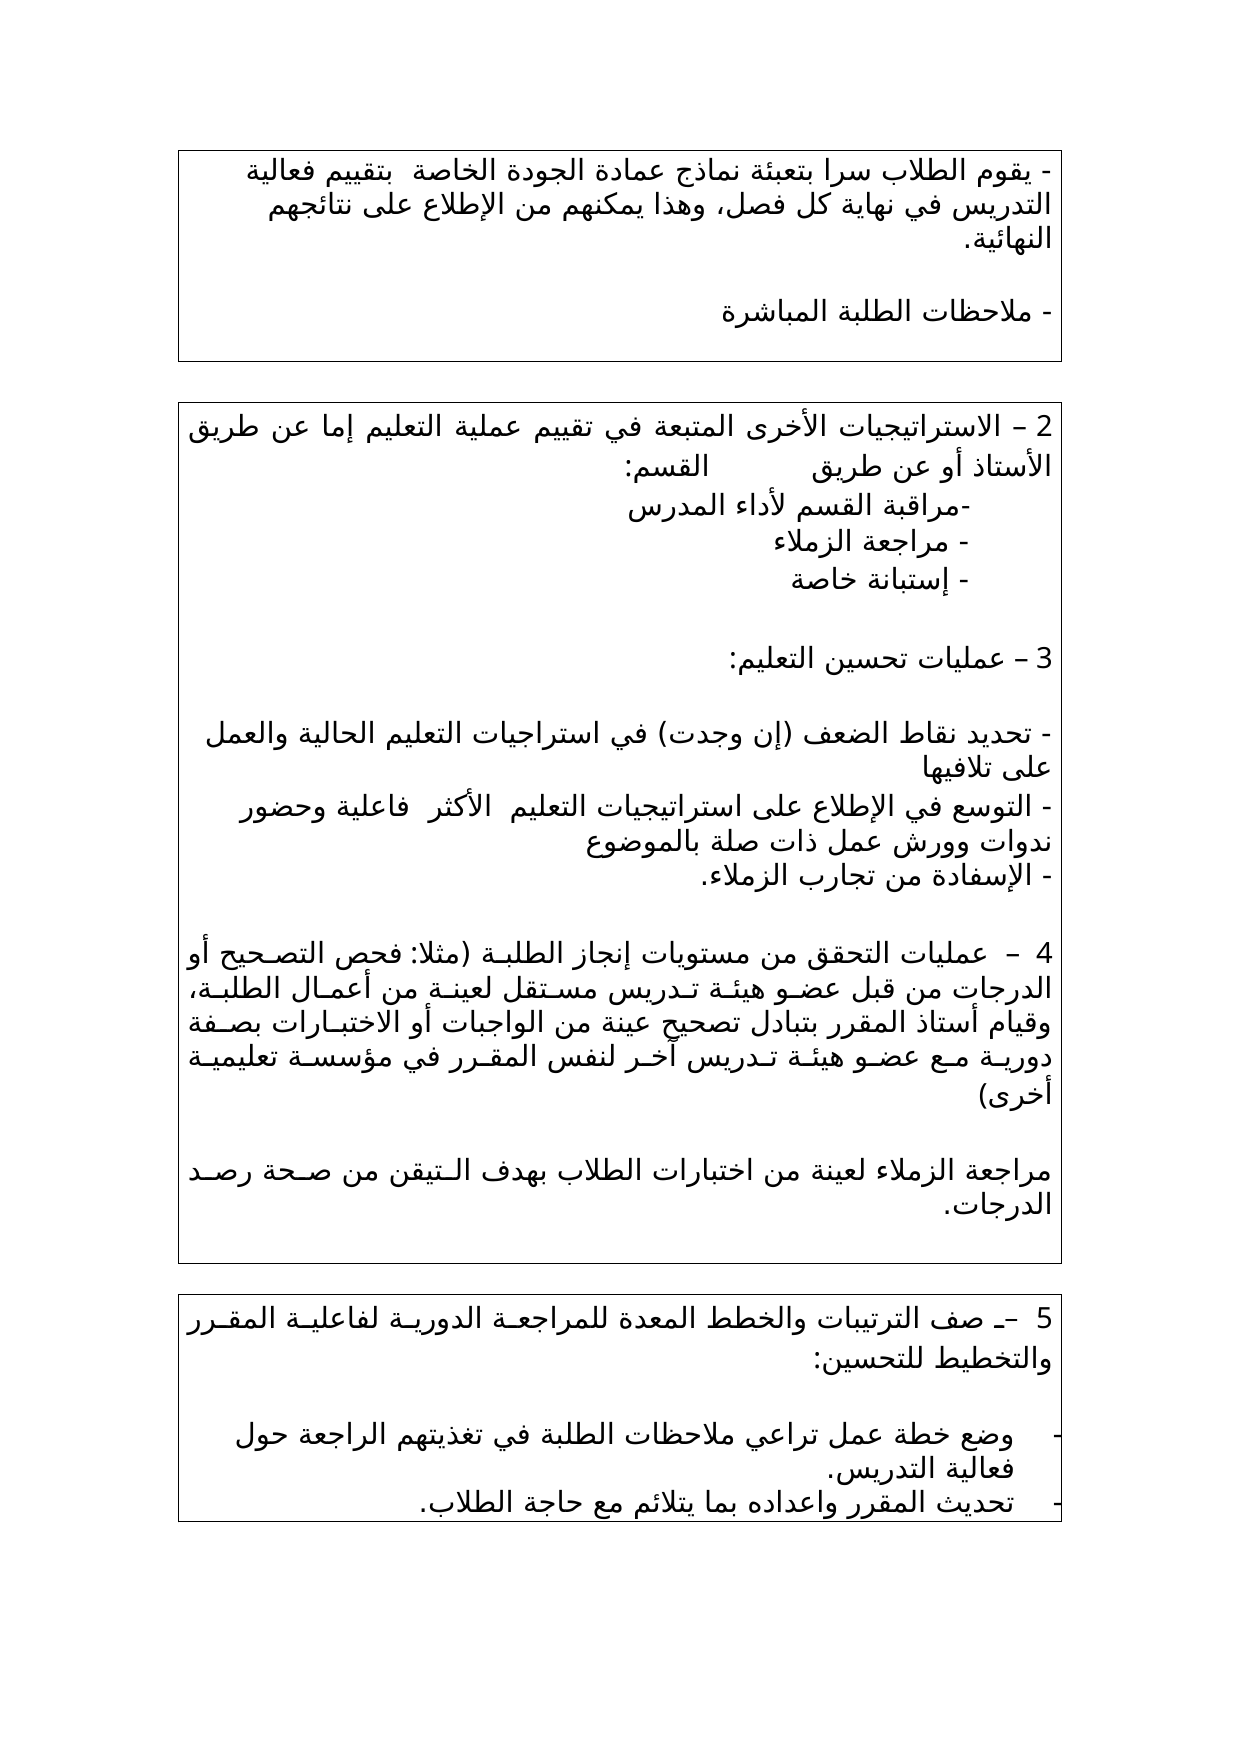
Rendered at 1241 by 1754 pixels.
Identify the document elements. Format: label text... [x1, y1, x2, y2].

text - يقوم الطلاب سرا بتعبئة نماذج عمادة الجودة الخاصة بتقييم فعالية التدريس في نهاية كل فصل، وهذا ‏يمكنهم من الإطلاع على نتائجهم النهائية.‏ [179, 151, 1061, 255]
text 3 – عمليات تحسين التعليم: [187, 637, 1053, 677]
text ‏- الإسفادة من تجارب الزملاء. [187, 858, 1053, 892]
text -مراقبة القسم لأداء المدرس [187, 484, 1053, 524]
text - إستبانة خاصة‎ ‎ [187, 558, 1053, 598]
list تحديث المقرر واعداده بما يتلائم مع حاجة الطلاب. ‏ [179, 1482, 1061, 1521]
list وضع خطة عمل تراعي ملاحظات الطلبة في تغذيتهم الراجعة حول فعالية التدريس. [187, 1417, 1053, 1482]
text ‏- التوسع في الإطلاع على استراتيجيات التعليم‎ ‎‏ الأكثر فاعلية وحضور ندوات وورش عمل ذات صلة ‏بالموضوع [187, 785, 1053, 858]
text مراجعة الزملاء لعينة من اختبارات الطلاب بهدف التيقن من صحة رصد الدرجات. [187, 1153, 1053, 1221]
text ‏- ملاحظات الطلبة المباشرة [187, 295, 1053, 329]
text - مراجعة الزملاء [187, 524, 1053, 558]
text 5 – صف الترتيبات والخطط المعدة للمراجعة الدورية لفاعلية المقرر والتخطيط للتحسين: [179, 1295, 1061, 1377]
text - تحديد نقاط الضعف (إن وجدت) في استراجيات التعليم الحالية والعمل على تلافيها [187, 717, 1053, 785]
text 2 – الاستراتيجيات الأخرى المتبعة في تقييم عملية التعليم إما عن طريق الأستاذ أو عن طريق القسم: [179, 403, 1061, 484]
text 4 – عمليات التحقق من مستويات إنجاز الطلبة (مثلا: فحص التصحيح أو الدرجات من قبل عضو هيئة تدريس مستقل لعينة من أعمال الطلبة، وقيام أستاذ المقرر بتبادل تصحيح عينة من الواجبات أو الاختبارات بصفة دورية مع عضو هيئة تدريس آخر لنفس المقرر في مؤسسة تعليمية أخرى) [187, 932, 1053, 1113]
